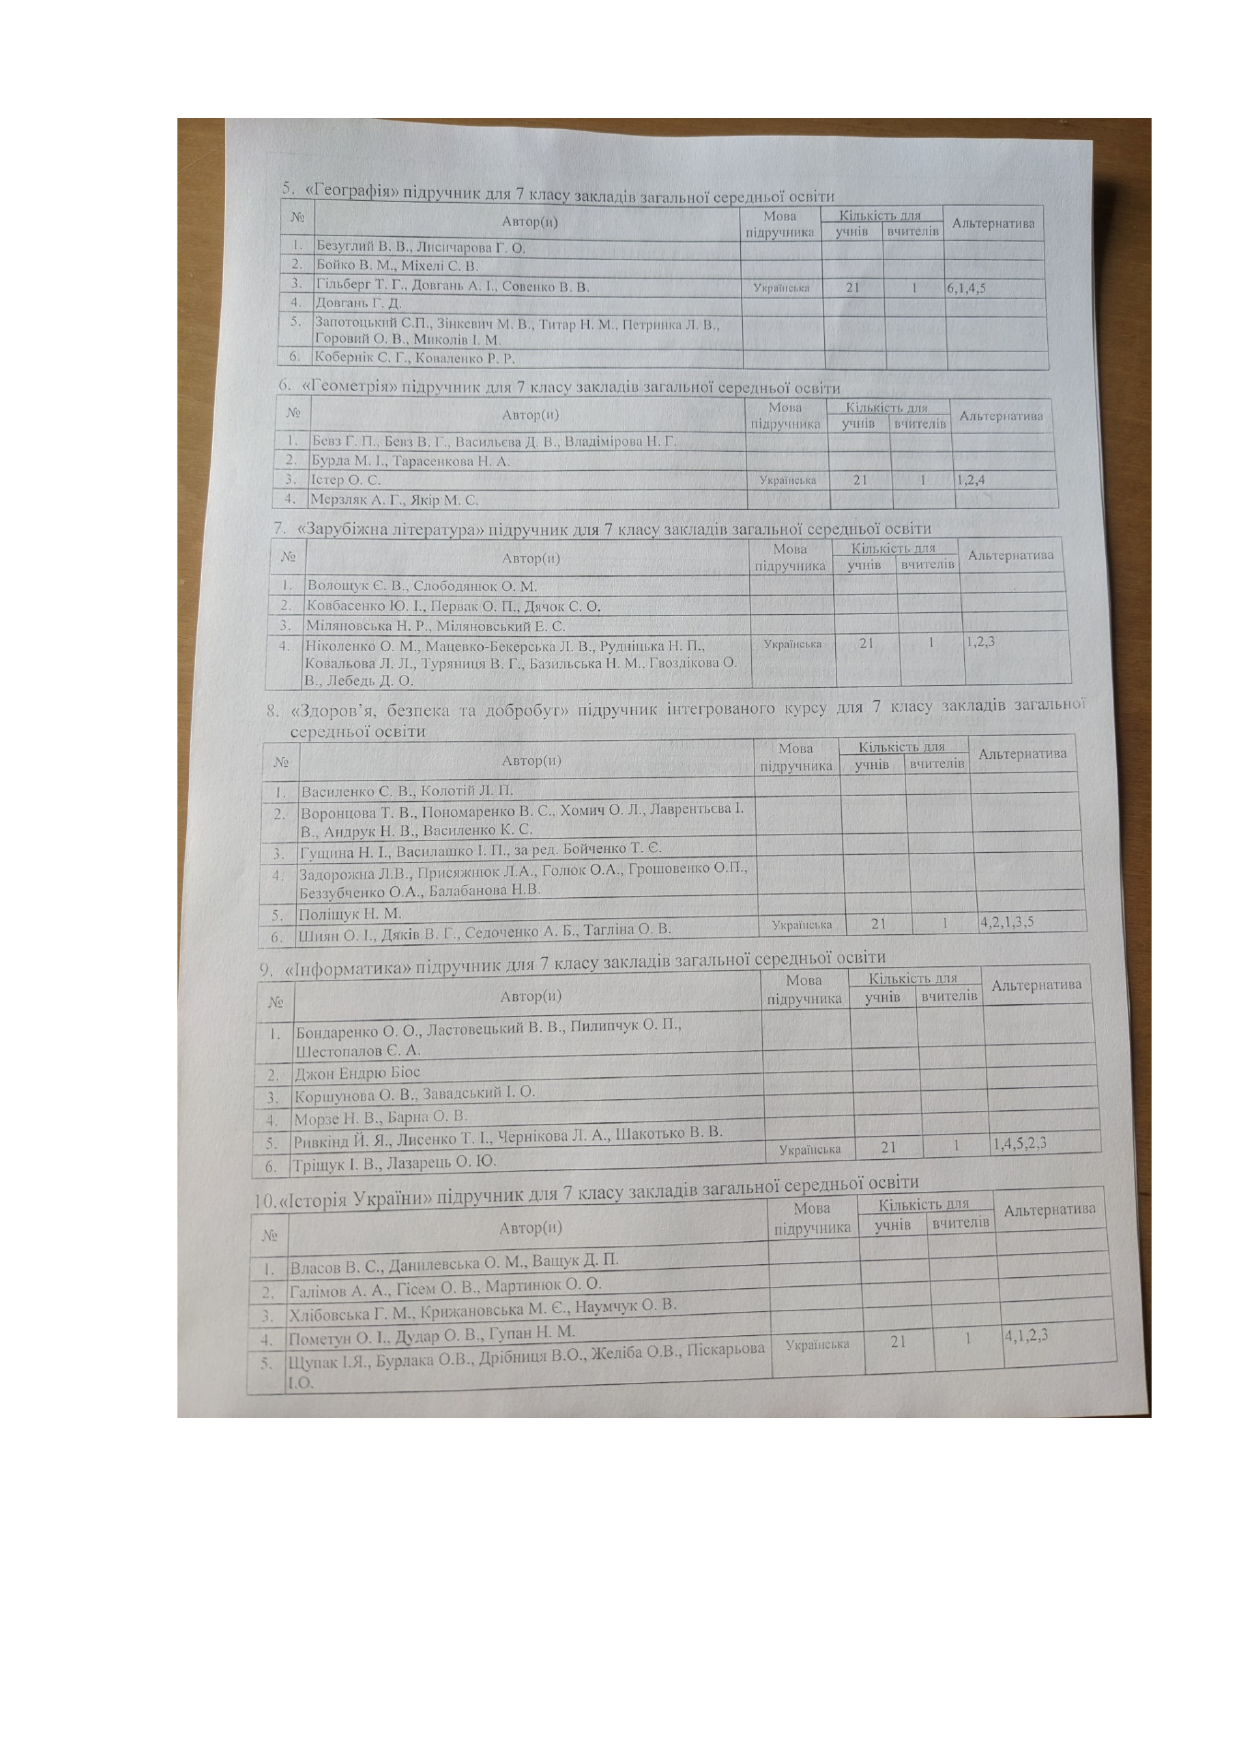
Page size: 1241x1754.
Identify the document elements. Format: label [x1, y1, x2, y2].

picture [177, 118, 1152, 1418]
